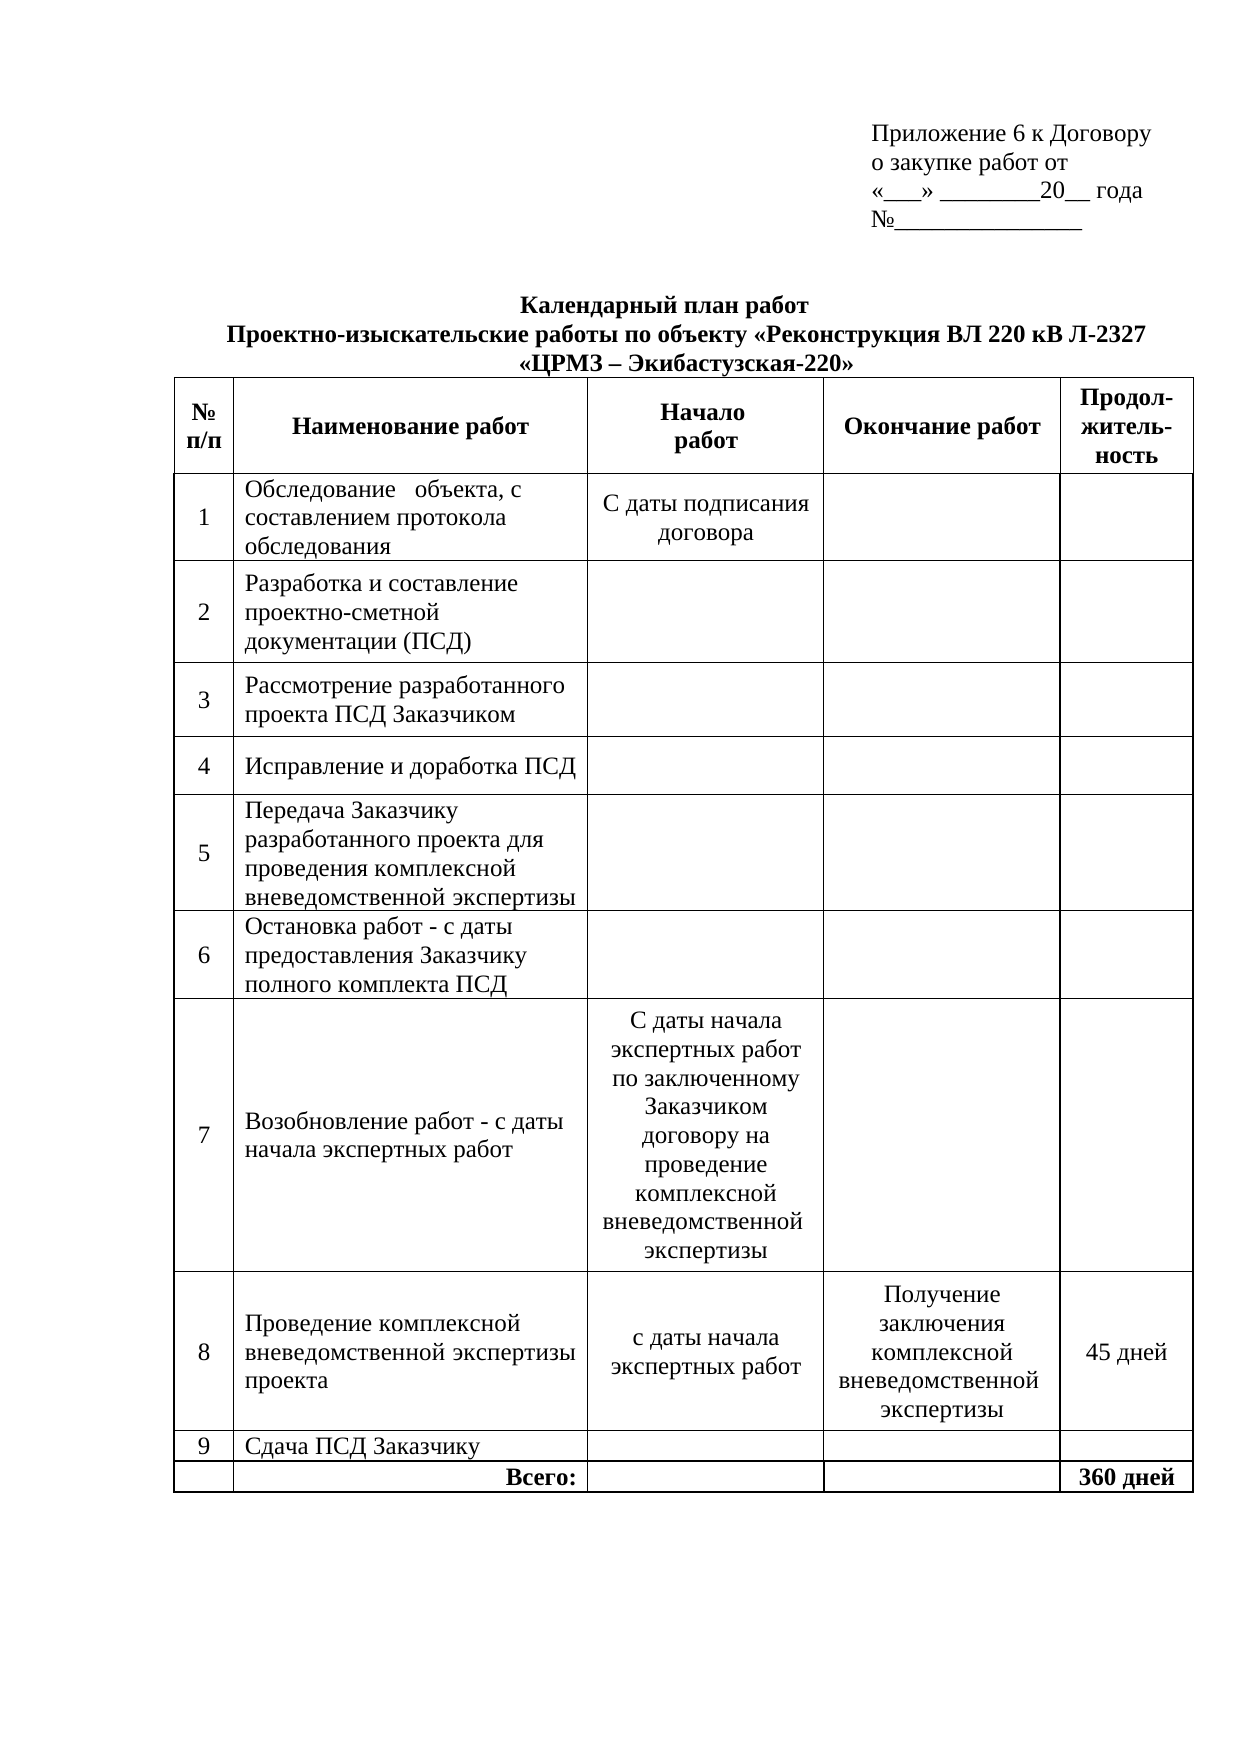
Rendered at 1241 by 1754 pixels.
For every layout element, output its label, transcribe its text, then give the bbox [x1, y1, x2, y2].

table_cell 6 [175, 911, 233, 998]
table_cell [1061, 999, 1192, 1271]
table_cell [588, 737, 823, 794]
table_cell [1061, 737, 1192, 794]
table_cell [1061, 795, 1192, 910]
table_cell Разработка и составление проектно-сметной документации (ПСД) [234, 561, 587, 662]
table_cell Всего: [234, 1462, 587, 1491]
table_cell [1061, 911, 1192, 998]
table_header Окончание работ [824, 378, 1060, 473]
table_cell [824, 663, 1059, 736]
table_cell Исправление и доработка ПСД [234, 737, 587, 794]
table_cell Передача Заказчику разработанного проекта для проведения комплексной вневедомственной экспертизы [234, 795, 587, 910]
table_header № п/п [175, 378, 233, 473]
table_cell [1061, 663, 1192, 736]
table_cell Возобновление работ - с даты начала экспертных работ [234, 999, 587, 1271]
table_cell 9 [175, 1431, 233, 1460]
table_header Продол-житель-ность [1061, 378, 1193, 473]
table_cell Проведение комплексной вневедомственной экспертизы проекта [234, 1272, 587, 1430]
table_cell 3 [175, 663, 233, 736]
table_cell 2 [175, 561, 233, 662]
text Календарный план работ [177, 291, 1152, 319]
table_cell [824, 911, 1059, 998]
table_cell [824, 999, 1059, 1271]
table_cell Сдача ПСД Заказчику [234, 1431, 587, 1460]
table_cell 45 дней [1061, 1272, 1192, 1430]
table_cell [175, 1462, 233, 1491]
table_cell с даты начала экспертных работ [588, 1272, 823, 1430]
table_cell 8 [175, 1272, 233, 1430]
table_cell Получение заключения комплексной вневедомственной экспертизы [824, 1272, 1059, 1430]
table_cell [588, 561, 823, 662]
table_cell [824, 737, 1059, 794]
table_cell [588, 911, 823, 998]
table_cell Обследование объекта, с составлением протокола обследования [234, 474, 587, 560]
table_cell [824, 474, 1059, 560]
table_header Начало работ [588, 378, 823, 473]
text «___» ________20__ года [621, 176, 1152, 204]
table_cell [824, 1431, 1059, 1460]
table_cell [824, 795, 1059, 910]
table_cell 4 [175, 737, 233, 794]
text Приложение 6 к Договору [621, 118, 1152, 147]
table_cell [588, 1462, 823, 1491]
table_cell [825, 1462, 1059, 1491]
title №_______________ [620, 204, 1152, 233]
table_cell [588, 795, 823, 910]
table_cell 1 [175, 474, 233, 560]
text Проектно-изыскательские работы по объекту «Реконструкция ВЛ 220 кВ Л-2327 «ЦРМЗ – Экибастузская-220» [221, 319, 1152, 377]
table_cell 5 [175, 795, 233, 910]
table_header Наименование работ [234, 378, 587, 473]
table_cell [588, 1431, 823, 1460]
table_cell С даты подписания договора [588, 474, 823, 560]
table_cell [588, 663, 823, 736]
table_cell [824, 561, 1059, 662]
table_cell 7 [175, 999, 233, 1271]
table_cell Остановка работ - с даты предоставления Заказчику полного комплекта ПСД [234, 911, 587, 998]
table_cell [1061, 561, 1192, 662]
table_cell 360 дней [1061, 1462, 1192, 1491]
text о закупке работ от [621, 147, 1152, 176]
table_cell [1061, 1431, 1192, 1460]
table_cell [1061, 474, 1192, 560]
table_cell С даты начала экспертных работ по заключенному Заказчиком договору на проведение комплексной вневедомственной экспертизы [588, 999, 823, 1271]
table_cell Рассмотрение разработанного проекта ПСД Заказчиком [234, 663, 587, 736]
